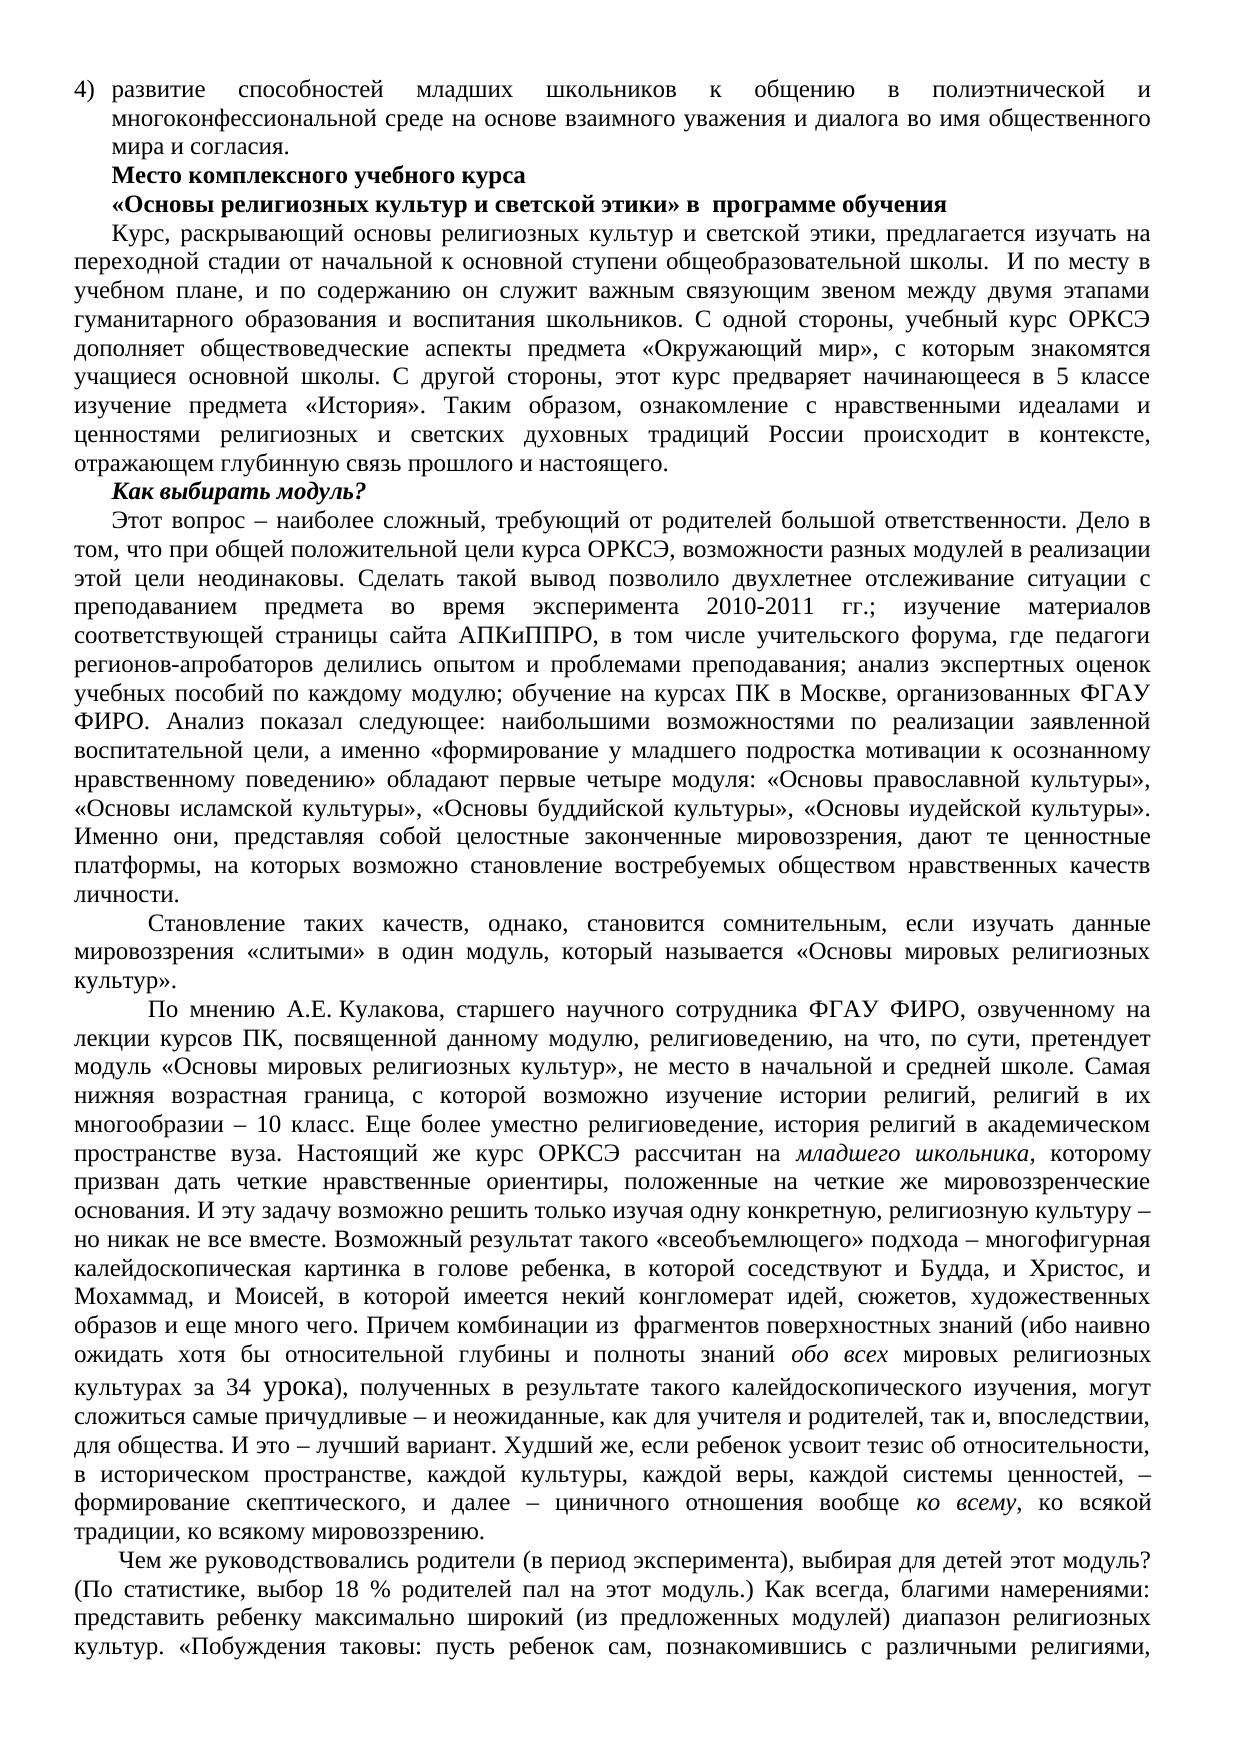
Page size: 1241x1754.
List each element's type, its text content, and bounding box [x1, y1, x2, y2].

text Становление таких качеств, однако, становится сомнительным, если изучать данные мировоззрения «слитыми» в один модуль, который называется «Основы мировых религиозных культур». [74, 908, 1152, 994]
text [74, 1545, 1152, 1660]
text По мнению А.Е. Кулакова, старшего научного сотрудника ФГАУ ФИРО, озвученному на лекции курсов ПК, посвященной данному модулю, религиоведению, на что, по сути, претендует модуль «Основы мировых религиозных культур», не место в начальной и средней школе. Самая нижняя возрастная граница, с которой возможно изучение истории религий, религий в их многообразии – 10 класс. Еще более уместно религиоведение, история религий в академическом пространстве вуза. Настоящий же курс ОРКСЭ рассчитан на младшего школьника, которому призван дать четкие нравственные ориентиры, положенные на четкие же мировоззренческие основания. И эту задачу возможно решить только изучая одну конкретную, религиозную культуру – но никак не все вместе. Возможный результат такого «всеобъемлющего» подхода – многофигурная калейдоскопическая картинка в голове ребенка, в которой соседствуют и Будда, и Христос, и Мохаммад, и Моисей, в которой имеется некий конгломерат идей, сюжетов, художественных образов и еще много чего. Причем комбинации из фрагментов поверхностных знаний (ибо наивно ожидать хотя бы относительной глубины и полноты знаний обо всех мировых религиозных культурах за 34 урока), полученных в результате такого калейдоскопического изучения, могут сложиться самые причудливые – и неожиданные, как для учителя и родителей, так и, впоследствии, для общества. И это – лучший вариант. Худший же, если ребенок усвоит тезис об относительности, в историческом пространстве, каждой культуры, каждой веры, каждой системы ценностей, – формирование скептического, и далее – циничного отношения вообще ко всему, ко всякой традиции, ко всякому мировоззрению. [74, 994, 1152, 1545]
text Курс, раскрывающий основы религиозных культур и светской этики, предлагается изучать на переходной стадии от начальной к основной ступени общеобразовательной школы. И по месту в учебном плане, и по содержанию он служит важным связующим звеном между двумя этапами гуманитарного образования и воспитания школьников. С одной стороны, учебный курс ОРКСЭ дополняет обществоведческие аспекты предмета «Окружающий мир», с которым знакомятся учащиеся основной школы. С другой стороны, этот курс предваряет начинающееся в 5 классе изучение предмета «История». Таким образом, ознакомление с нравственными идеалами и ценностями религиозных и светских духовных традиций России происходит в контексте, отражающем глубинную связь прошлого и настоящего. [74, 218, 1152, 476]
list развитие способностей младших школьников к общению в полиэтнической и многоконфессиональной среде на основе взаимного уважения и диалога во имя общественного мира и согласия. [74, 74, 1152, 160]
list Место комплексного учебного курса [111, 160, 1152, 189]
list «Основы религиозных культур и светской этики» в программе обучения [111, 189, 1152, 218]
text Этот вопрос – наиболее сложный, требующий от родителей большой ответственности. Дело в том, что при общей положительной цели курса ОРКСЭ, возможности разных модулей в реализации этой цели неодинаковы. Сделать такой вывод позволило двухлетнее отслеживание ситуации с преподаванием предмета во время эксперимента 2010-2011 гг.; изучение материалов соответствующей страницы сайта АПКиППРО, в том числе учительского форума, где педагоги регионов-апробаторов делились опытом и проблемами преподавания; анализ экспертных оценок учебных пособий по каждому модулю; обучение на курсах ПК в Москве, организованных ФГАУ ФИРО. Анализ показал следующее: наибольшими возможностями по реализации заявленной воспитательной цели, а именно «формирование у младшего подростка мотивации к осознанному нравственному поведению» обладают первые четыре модуля: «Основы православной культуры», «Основы исламской культуры», «Основы буддийской культуры», «Основы иудейской культуры». Именно они, представляя собой целостные законченные мировоззрения, дают те ценностные платформы, на которых возможно становление востребуемых обществом нравственных качеств личности. [74, 505, 1152, 908]
text Как выбирать модуль? [74, 476, 1152, 505]
